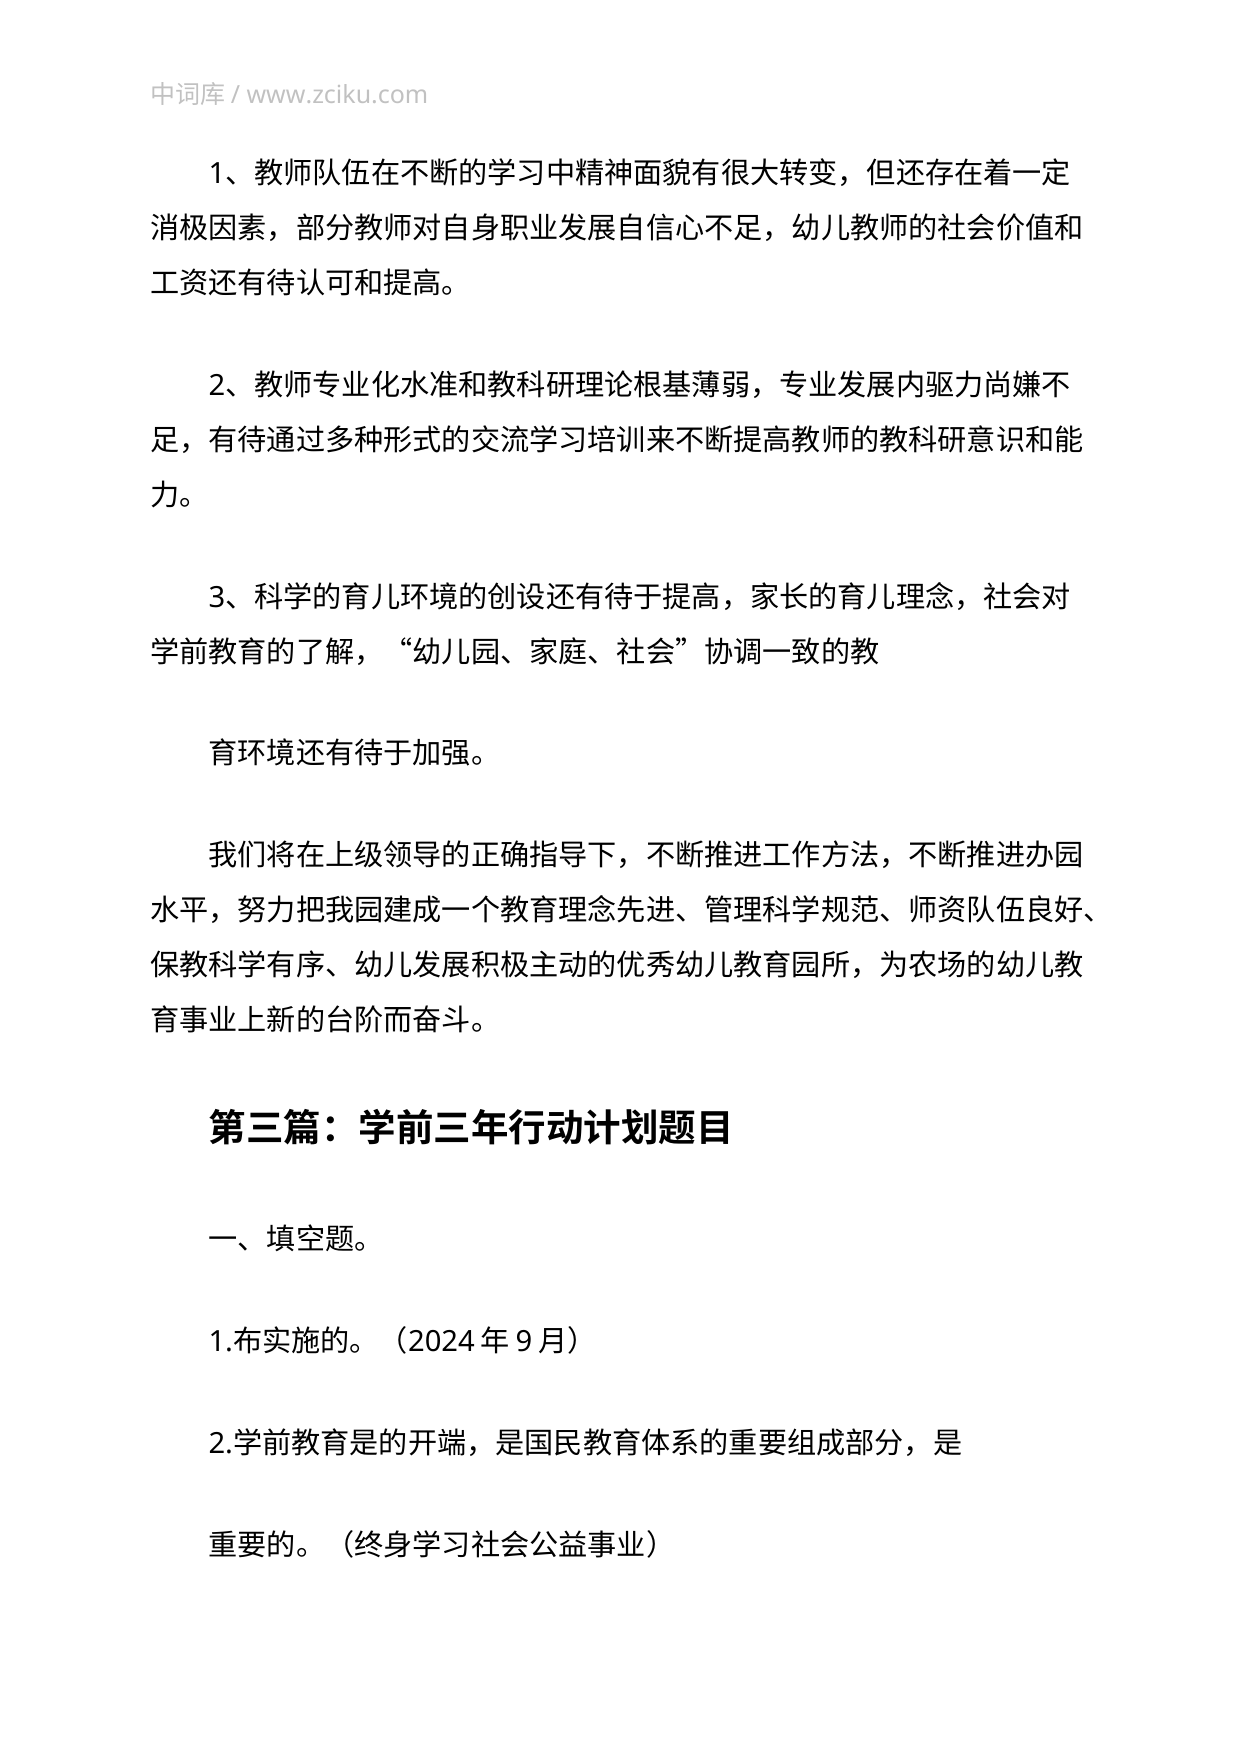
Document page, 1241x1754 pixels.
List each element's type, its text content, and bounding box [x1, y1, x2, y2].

text 3、科学的育儿环境的创设还有待于提高，家长的育儿理念，社会对学前教育的了解，“幼儿园、家庭、社会”协调一致的教 [150, 573, 1090, 671]
text 我们将在上级领导的正确指导下，不断推进工作方法，不断推进办园水平，努力把我园建成一个教育理念先进、管理科学规范、师资队伍良好、保教科学有序、幼儿发展积极主动的优秀幼儿教育园所，为农场的幼儿教育事业上新的台阶而奋斗。 [150, 832, 1090, 1039]
text 育环境还有待于加强。 [150, 730, 1090, 772]
text 一、填空题。 [150, 1216, 1090, 1258]
text 2、教师专业化水准和教科研理论根基薄弱，专业发展内驱力尚嫌不足，有待通过多种形式的交流学习培训来不断提高教师的教科研意识和能力。 [150, 362, 1090, 514]
text 1.布实施的。（2024年9月） [150, 1317, 1090, 1360]
text 1、教师队伍在不断的学习中精神面貌有很大转变，但还存在着一定消极因素，部分教师对自身职业发展自信心不足，幼儿教师的社会价值和工资还有待认可和提高。 [150, 150, 1090, 302]
text 2.学前教育是的开端，是国民教育体系的重要组成部分，是 [150, 1419, 1090, 1462]
text 第三篇：学前三年行动计划题目 [150, 1098, 1090, 1153]
text 重要的。（终身学习社会公益事业） [150, 1521, 1090, 1564]
